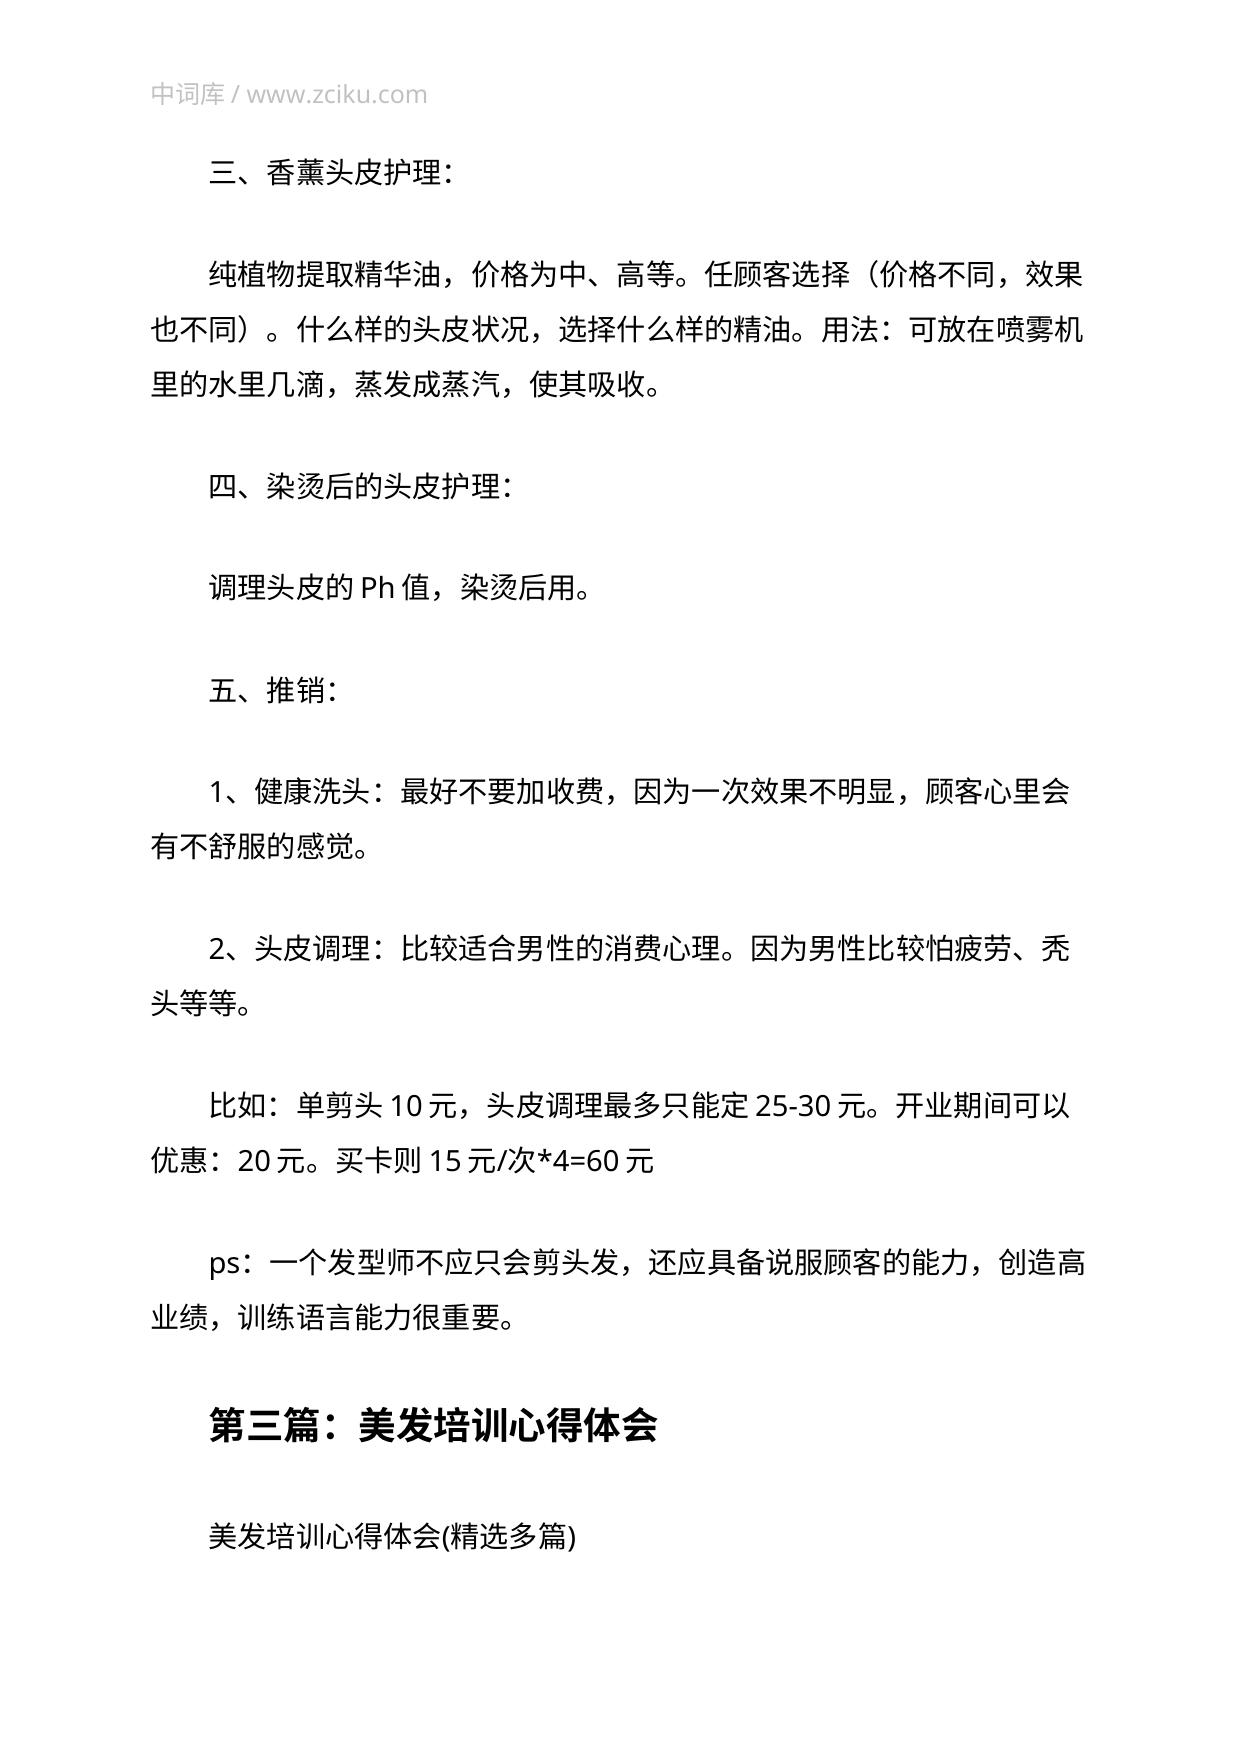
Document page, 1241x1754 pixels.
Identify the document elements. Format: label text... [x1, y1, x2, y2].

text 1、健康洗头：最好不要加收费，因为一次效果不明显，顾客心里会有不舒服的感觉。 [150, 769, 1090, 866]
text ps：一个发型师不应只会剪头发，还应具备说服顾客的能力，创造高业绩，训练语言能力很重要。 [150, 1239, 1090, 1337]
text 美发培训心得体会(精选多篇) [150, 1513, 1090, 1556]
text 四、染烫后的头皮护理： [150, 463, 1090, 506]
text 第三篇：美发培训心得体会 [150, 1396, 1090, 1450]
text 2、头皮调理：比较适合男性的消费心理。因为男性比较怕疲劳、秃头等等。 [150, 926, 1090, 1023]
text 纯植物提取精华油，价格为中、高等。任顾客选择（价格不同，效果也不同）。什么样的头皮状况，选择什么样的精油。用法：可放在喷雾机里的水里几滴，蒸发成蒸汽，使其吸收。 [150, 252, 1090, 404]
text 三、香薰头皮护理： [150, 150, 1090, 192]
text 比如：单剪头10元，头皮调理最多只能定25-30元。开业期间可以优惠：20元。买卡则15元/次*4=60元 [150, 1082, 1090, 1180]
text 调理头皮的Ph值，染烫后用。 [150, 565, 1090, 607]
text 五、推销： [150, 667, 1090, 709]
